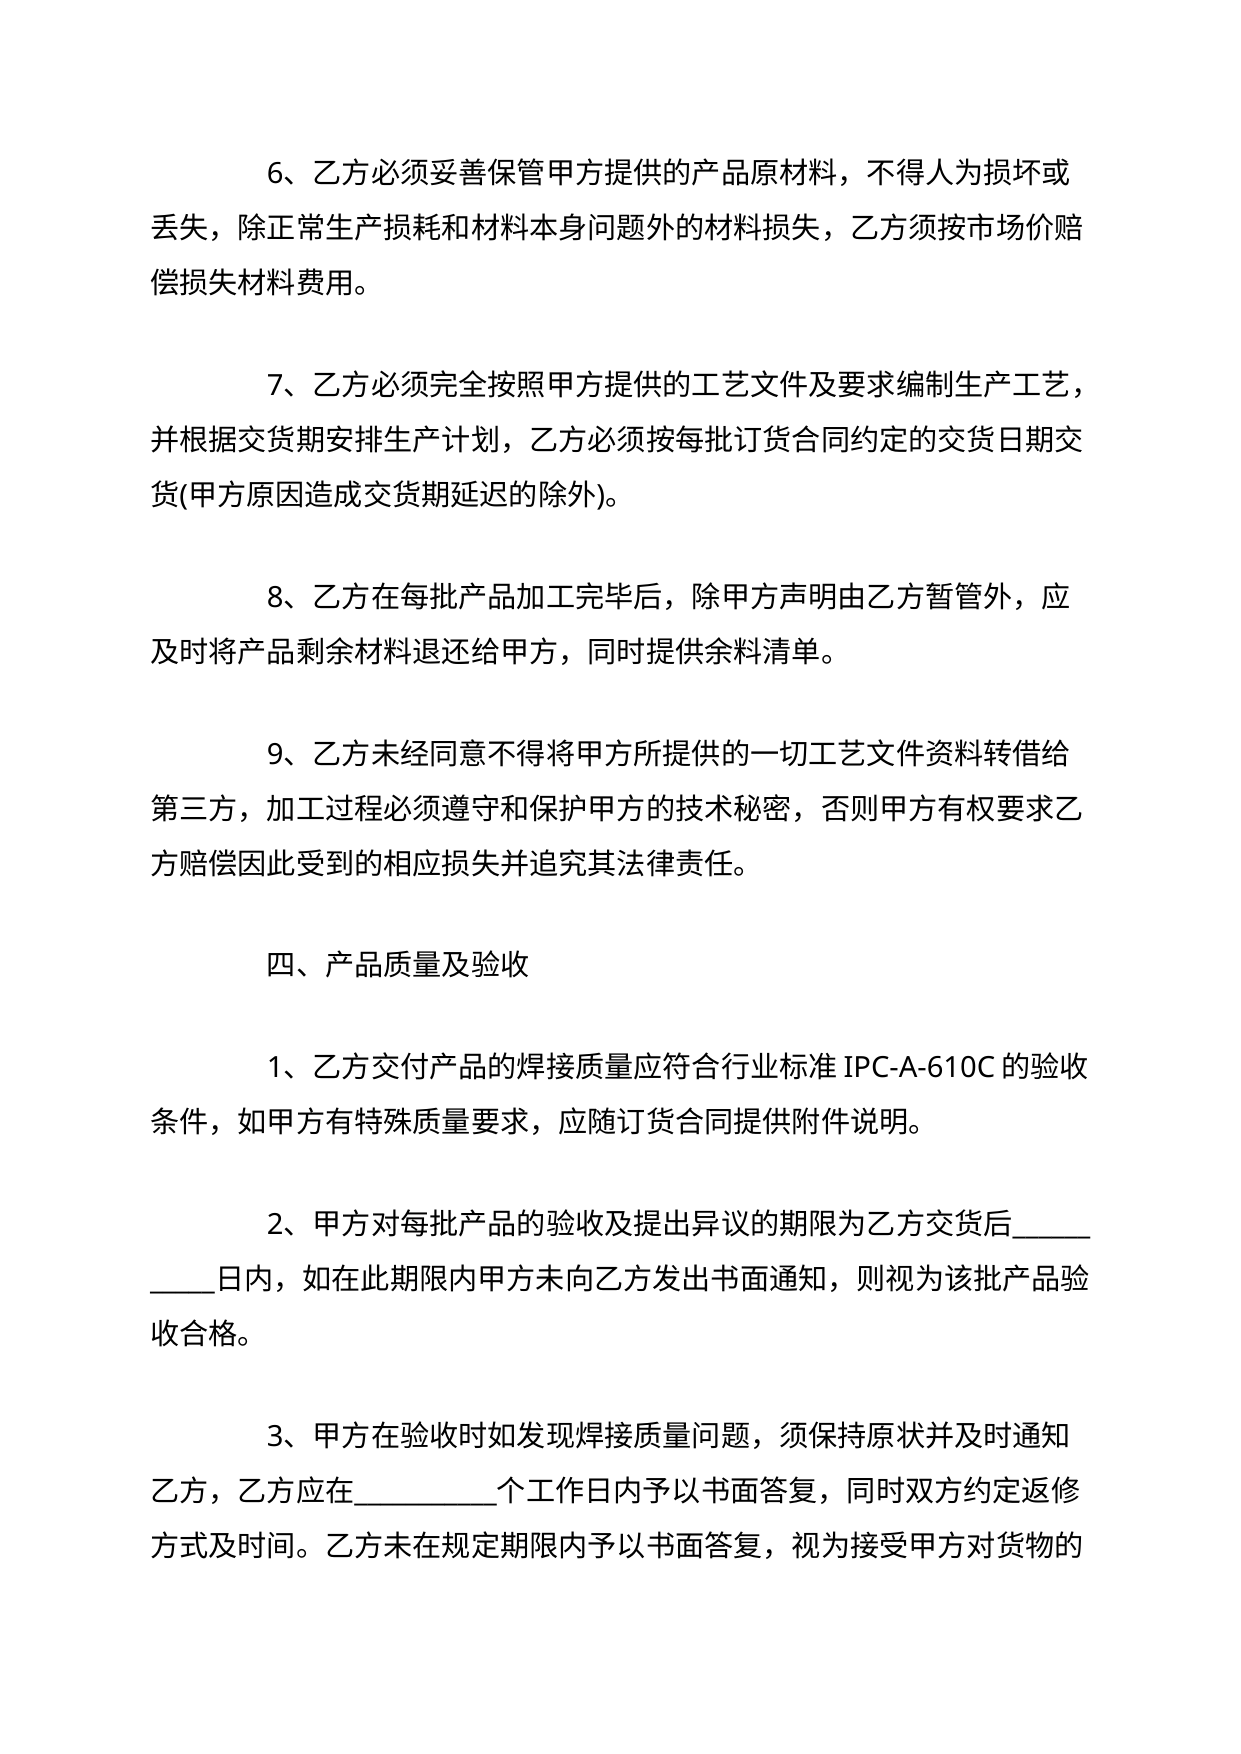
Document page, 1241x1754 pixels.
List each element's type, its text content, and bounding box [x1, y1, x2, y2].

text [150, 1412, 1090, 1564]
text 2、甲方对每批产品的验收及提出异议的期限为乙方交货后___________日内，如在此期限内甲方未向乙方发出书面通知，则视为该批产品验收合格。 [150, 1201, 1090, 1353]
text 7、乙方必须完全按照甲方提供的工艺文件及要求编制生产工艺，并根据交货期安排生产计划，乙方必须按每批订货合同约定的交货日期交货(甲方原因造成交货期延迟的除外)。 [150, 362, 1090, 514]
text 9、乙方未经同意不得将甲方所提供的一切工艺文件资料转借给第三方，加工过程必须遵守和保护甲方的技术秘密，否则甲方有权要求乙方赔偿因此受到的相应损失并追究其法律责任。 [150, 730, 1090, 882]
text 8、乙方在每批产品加工完毕后，除甲方声明由乙方暂管外，应及时将产品剩余材料退还给甲方，同时提供余料清单。 [150, 573, 1090, 671]
text 四、产品质量及验收 [150, 942, 1090, 984]
text 1、乙方交付产品的焊接质量应符合行业标准IPC-A-610C的验收条件，如甲方有特殊质量要求，应随订货合同提供附件说明。 [150, 1044, 1090, 1141]
text 6、乙方必须妥善保管甲方提供的产品原材料，不得人为损坏或丢失，除正常生产损耗和材料本身问题外的材料损失，乙方须按市场价赔偿损失材料费用。 [150, 150, 1090, 302]
